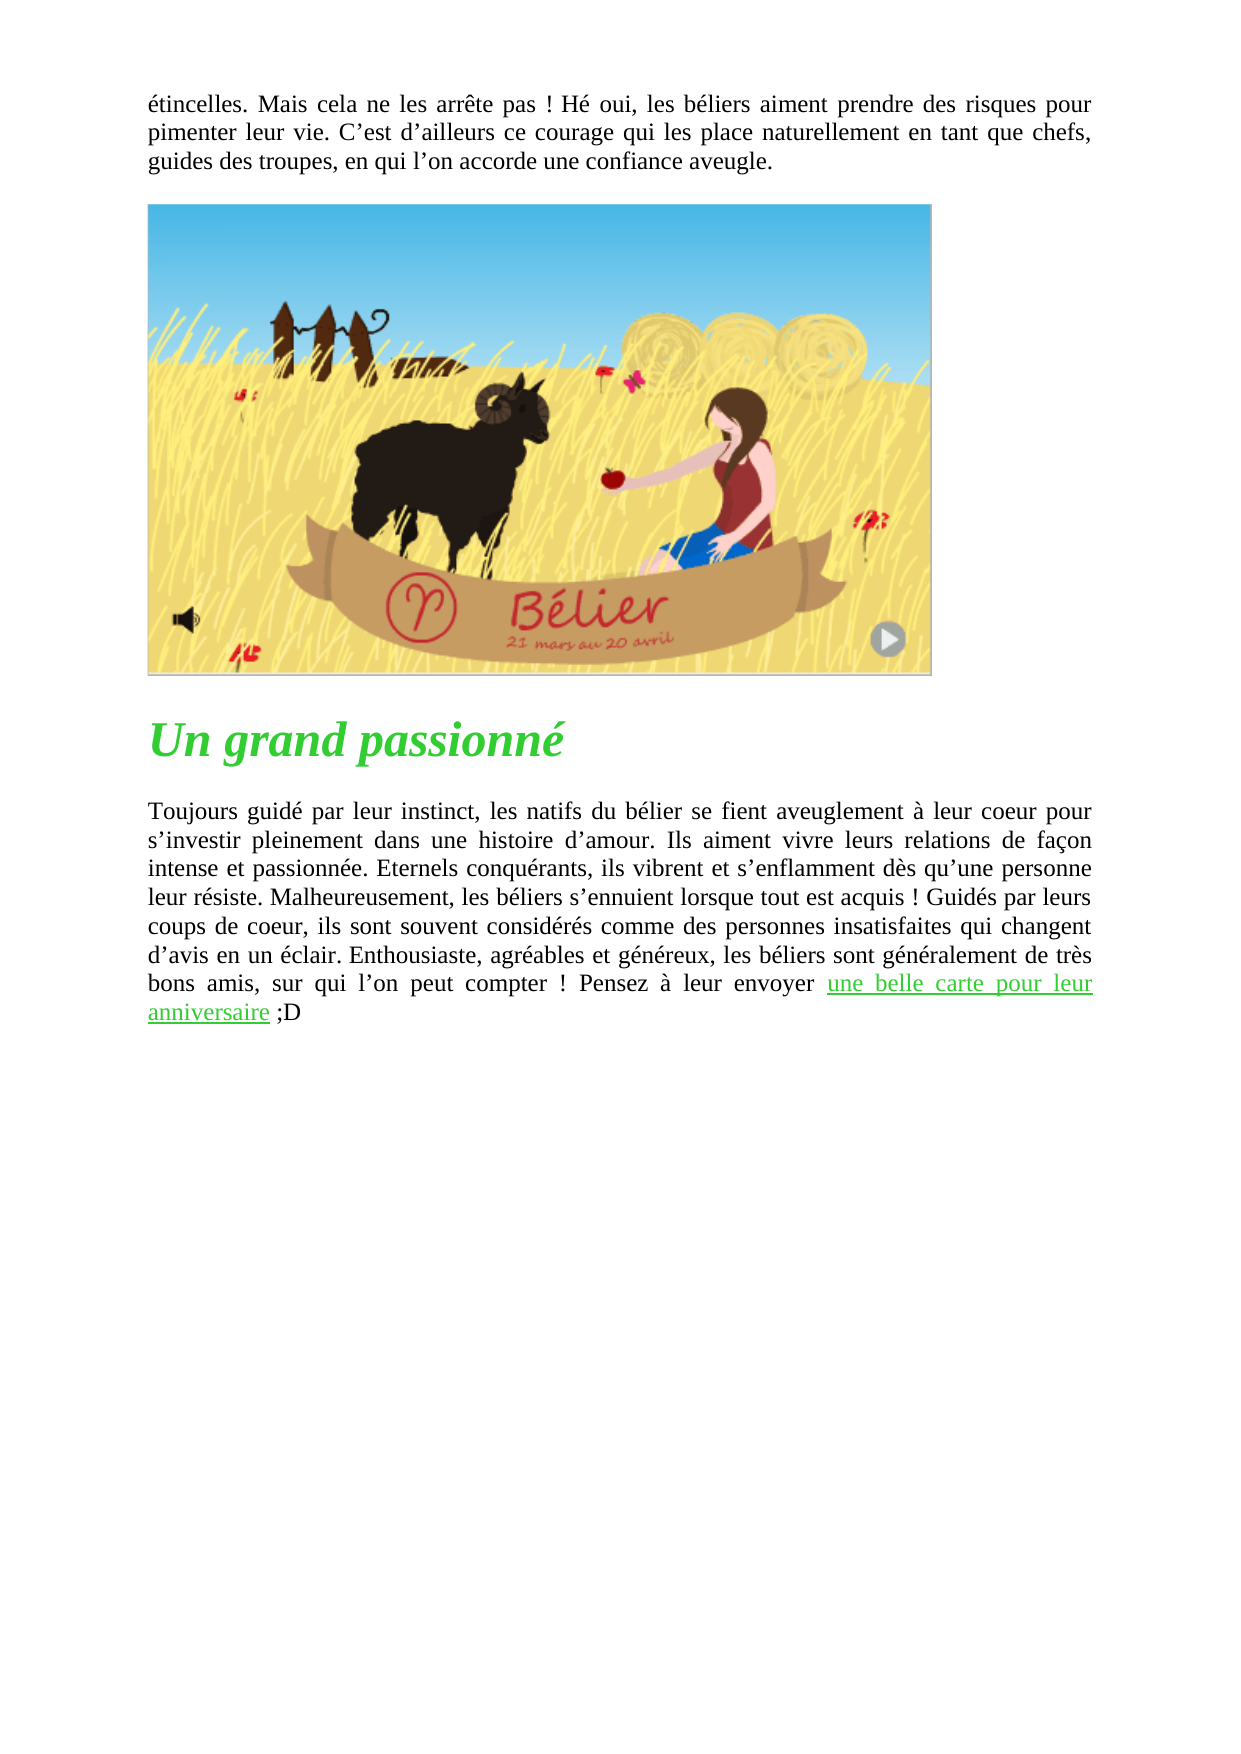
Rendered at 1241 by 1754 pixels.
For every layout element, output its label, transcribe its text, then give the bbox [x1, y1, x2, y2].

picture [147, 204, 932, 676]
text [148, 89, 1093, 175]
subtitle Un grand passionné [148, 709, 1093, 767]
text Toujours guidé par leur instinct, les natifs du bélier se fient aveuglement à leur coeur pour s’investir pleinement dans une histoire d’amour. Ils aiment vivre leurs relations de façon intense et passionnée. Eternels conquérants, ils vibrent et s’enflamment dès qu’une personne leur résiste. Malheureusement, les béliers s’ennuient lorsque tout est acquis ! Guidés par leurs coups de coeur, ils sont souvent considérés comme des personnes insatisfaites qui changent d’avis en un éclair. Enthousiaste, agréables et généreux, les béliers sont généralement de très bons amis, sur qui l’on peut compter ! Pensez à leur envoyer une belle carte pour leur anniversaire ;D [148, 796, 1093, 1026]
